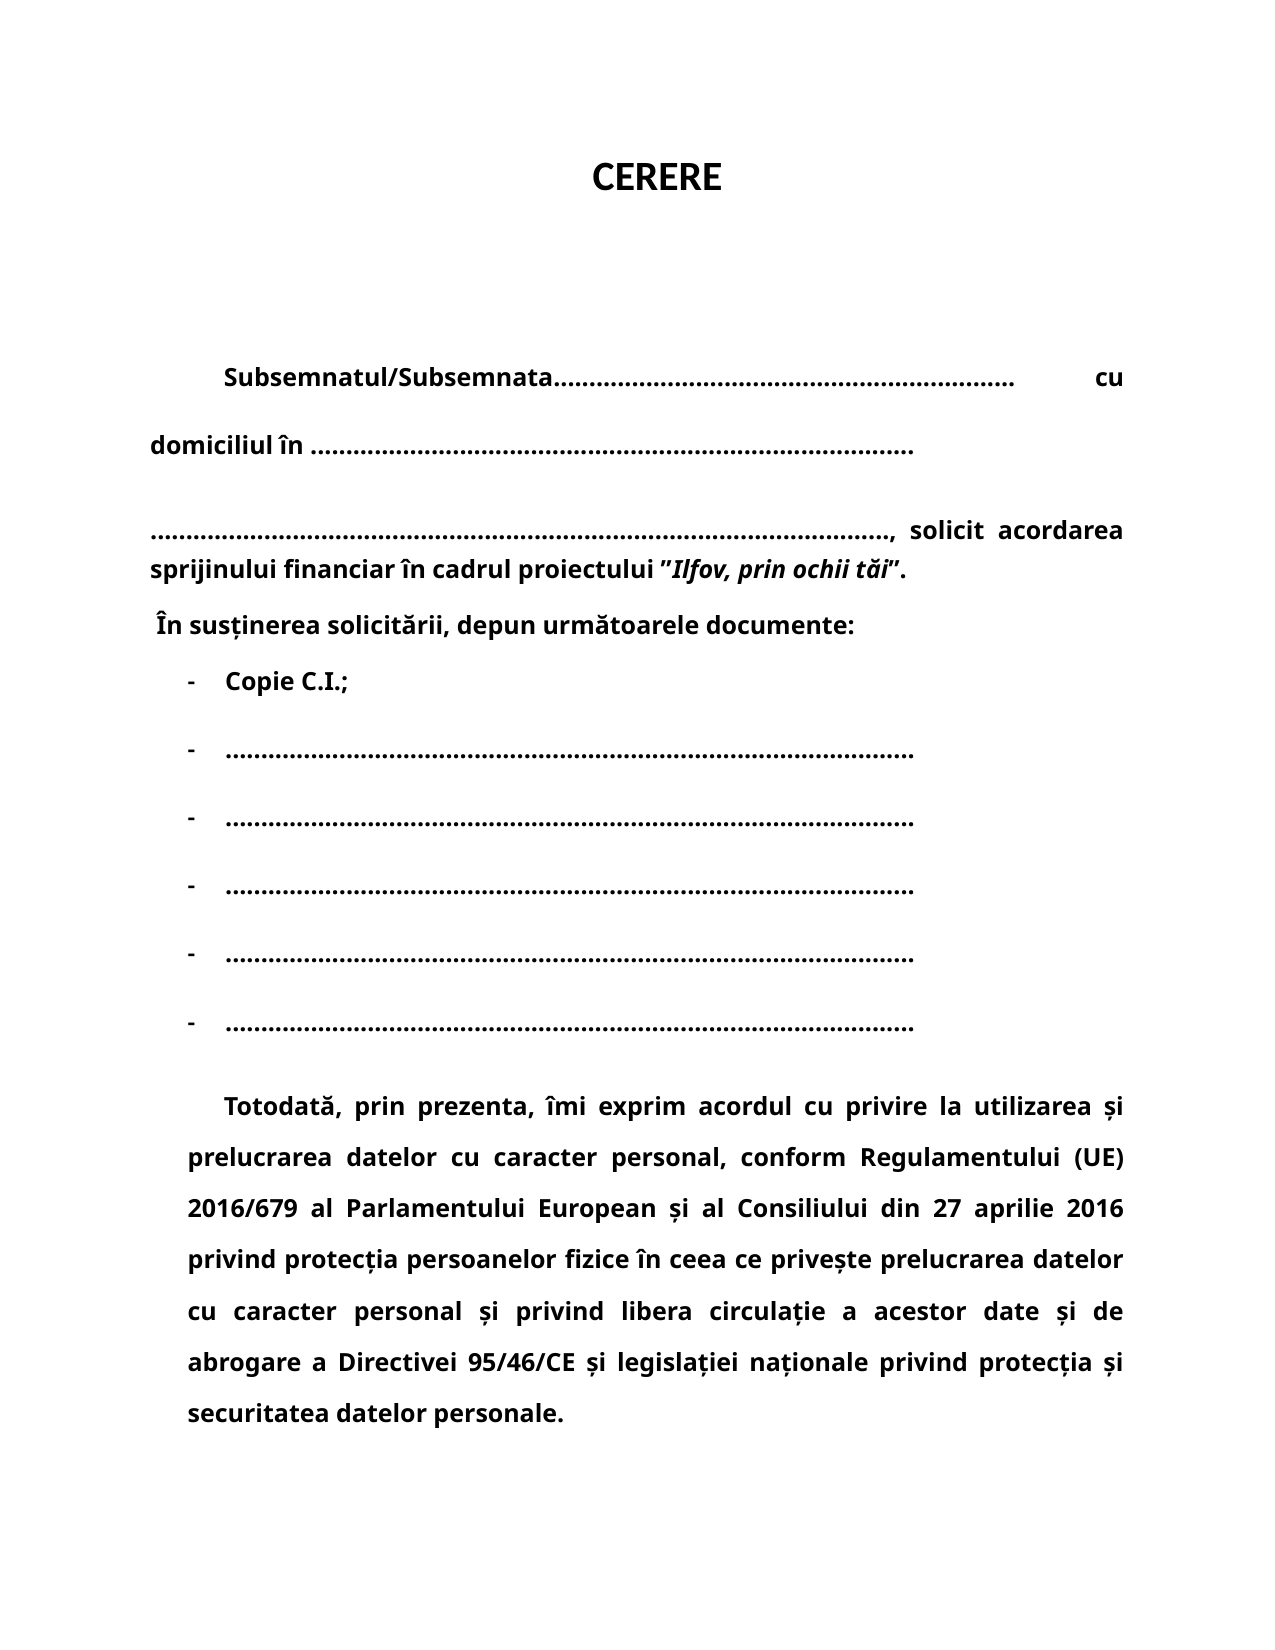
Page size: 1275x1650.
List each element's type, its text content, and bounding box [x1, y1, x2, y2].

text Subsemnatul/Subsemnata................................................................. cu domiciliul în ..................................................................................... [150, 360, 1125, 462]
list ................................................................................................. [187, 800, 1125, 834]
list ................................................................................................. [187, 732, 1125, 766]
text ........................................................................................................, solicit acordarea sprijinului financiar în cadrul proiectului ”Ilfov, prin ochii tăi”. [150, 513, 1125, 586]
text Totodată, prin prezenta, îmi exprim acordul cu privire la utilizarea și prelucrarea datelor cu caracter personal, conform Regulamentului (UE) 2016/679 al Parlamentului European și al Consiliului din 27 aprilie 2016 privind protecția persoanelor fizice în ceea ce privește prelucrarea datelor cu caracter personal și privind libera circulație a acestor date și de abrogare a Directivei 95/46/CE și legislației naționale privind protecția și securitatea datelor personale. [187, 1089, 1125, 1429]
text CERERE [150, 150, 1125, 201]
list ................................................................................................. [187, 936, 1125, 970]
list ................................................................................................. [187, 868, 1125, 902]
text În susținerea solicitării, depun următoarele documente: [150, 608, 1125, 642]
list ................................................................................................. [187, 1004, 1125, 1038]
list Copie C.I.; [187, 663, 1125, 698]
